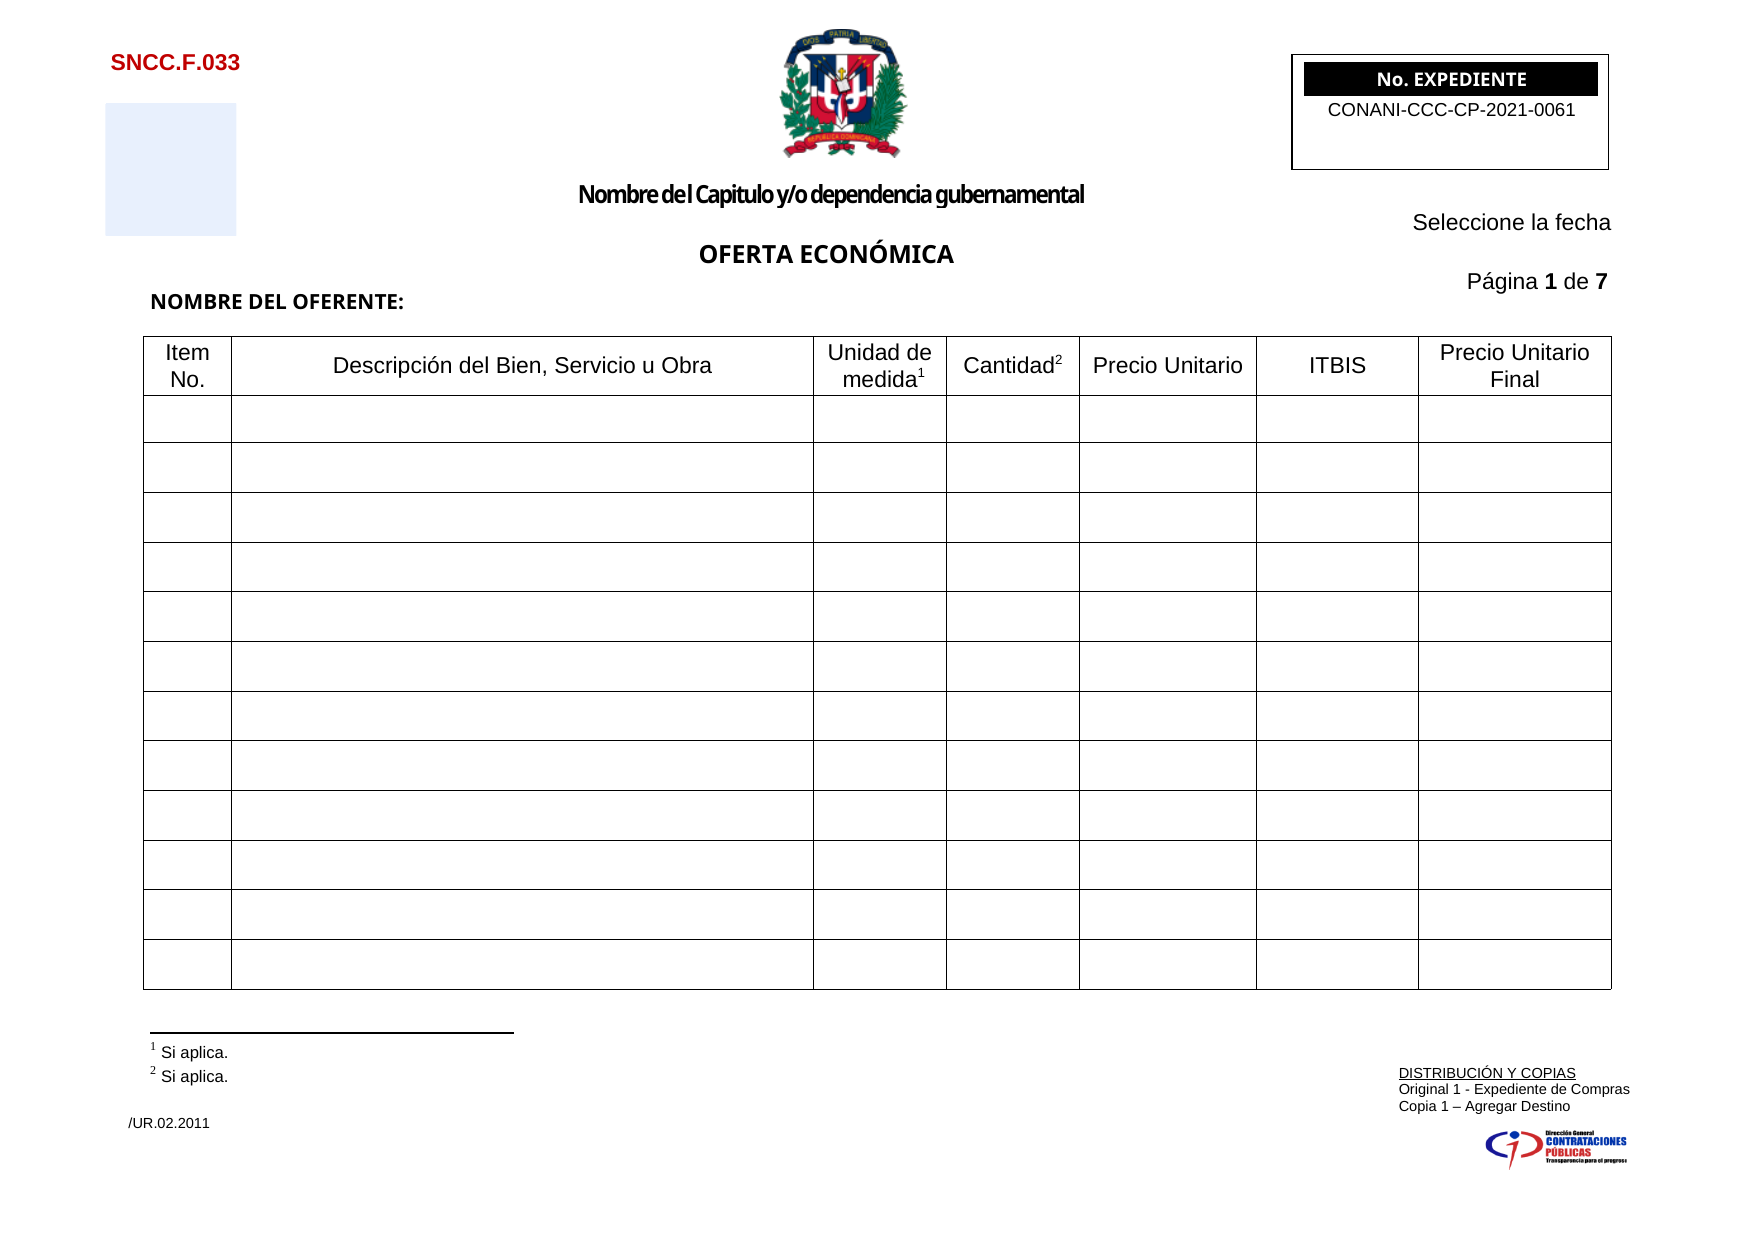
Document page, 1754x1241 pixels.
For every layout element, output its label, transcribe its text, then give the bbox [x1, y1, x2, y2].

table_cell [144, 741, 231, 790]
table_cell [1419, 741, 1611, 790]
table_cell [232, 890, 813, 939]
table_cell [232, 692, 813, 740]
table_cell [947, 890, 1079, 939]
table_cell [144, 443, 231, 492]
table_cell [144, 940, 231, 989]
table_cell [1419, 890, 1611, 939]
table_cell [1080, 493, 1256, 541]
table_cell [814, 443, 946, 492]
table_cell [947, 396, 1079, 442]
picture [1485, 1130, 1627, 1170]
table_cell [1080, 890, 1256, 939]
table_cell [1257, 493, 1418, 541]
table_cell [1080, 791, 1256, 839]
table_header Unidad de medida [814, 337, 946, 394]
table_cell [1419, 443, 1611, 492]
table_cell [947, 642, 1079, 691]
table_cell [814, 741, 946, 790]
table_cell [232, 841, 813, 889]
table_cell [144, 543, 231, 591]
table_cell [144, 692, 231, 740]
table_cell [1257, 841, 1418, 889]
table_cell [814, 791, 946, 839]
table_cell [232, 543, 813, 591]
table_cell [1257, 890, 1418, 939]
table_cell [947, 493, 1079, 541]
table_cell [947, 443, 1079, 492]
text nombre del oferente: [150, 287, 1604, 315]
table_cell [1080, 543, 1256, 591]
table_cell [1419, 841, 1611, 889]
table_cell [144, 493, 231, 541]
table_cell [144, 642, 231, 691]
table_cell [814, 493, 946, 541]
table_cell [144, 592, 231, 641]
table_cell [1080, 841, 1256, 889]
table_cell [1419, 940, 1611, 989]
table_cell [144, 396, 231, 442]
table_cell [232, 791, 813, 839]
table_cell [232, 592, 813, 641]
table_cell [814, 543, 946, 591]
table_cell [947, 741, 1079, 790]
table_cell [1419, 493, 1611, 541]
table_cell [1080, 692, 1256, 740]
table_cell [947, 592, 1079, 641]
table_cell [1419, 642, 1611, 691]
table_cell [1080, 396, 1256, 442]
table_cell [1080, 592, 1256, 641]
table_cell [232, 741, 813, 790]
picture [779, 29, 908, 158]
table_cell [232, 493, 813, 541]
table_cell [814, 940, 946, 989]
table_cell [144, 791, 231, 839]
table_cell [1257, 543, 1418, 591]
table_cell [1080, 940, 1256, 989]
table_cell [814, 890, 946, 939]
table_cell [947, 940, 1079, 989]
picture [105, 103, 237, 236]
table_cell [232, 443, 813, 492]
table_cell [947, 543, 1079, 591]
table_cell [1419, 396, 1611, 442]
table_cell [232, 642, 813, 691]
table_cell [1419, 692, 1611, 740]
table_header Descripción del Bien, Servicio u Obra [232, 337, 813, 394]
table_cell [1257, 443, 1418, 492]
table_cell [232, 940, 813, 989]
table_header Precio Unitario Final [1419, 337, 1611, 394]
table_cell [1257, 396, 1418, 442]
text 0 [237, 150, 1604, 172]
table_cell [814, 692, 946, 740]
table_cell [1419, 543, 1611, 591]
table_cell [232, 396, 813, 442]
table_cell [947, 841, 1079, 889]
table_header Item No. [144, 337, 231, 394]
table_cell [814, 396, 946, 442]
table_cell [144, 890, 231, 939]
table_cell [1080, 443, 1256, 492]
table_cell [814, 642, 946, 691]
table_cell [1257, 692, 1418, 740]
table_header ITBIS [1257, 337, 1418, 394]
table_header Cantidad [947, 337, 1079, 394]
table_cell [1257, 791, 1418, 839]
table_cell [947, 791, 1079, 839]
table_cell [1257, 741, 1418, 790]
table_cell [1419, 791, 1611, 839]
table_cell [1080, 741, 1256, 790]
table_header Precio Unitario [1080, 337, 1256, 394]
table_cell [144, 841, 231, 889]
table_cell [814, 592, 946, 641]
table_cell [1257, 642, 1418, 691]
table_cell [814, 841, 946, 889]
table_cell [947, 692, 1079, 740]
table_cell [1257, 940, 1418, 989]
table_cell [1257, 592, 1418, 641]
table_cell [1419, 592, 1611, 641]
table_cell [1080, 642, 1256, 691]
